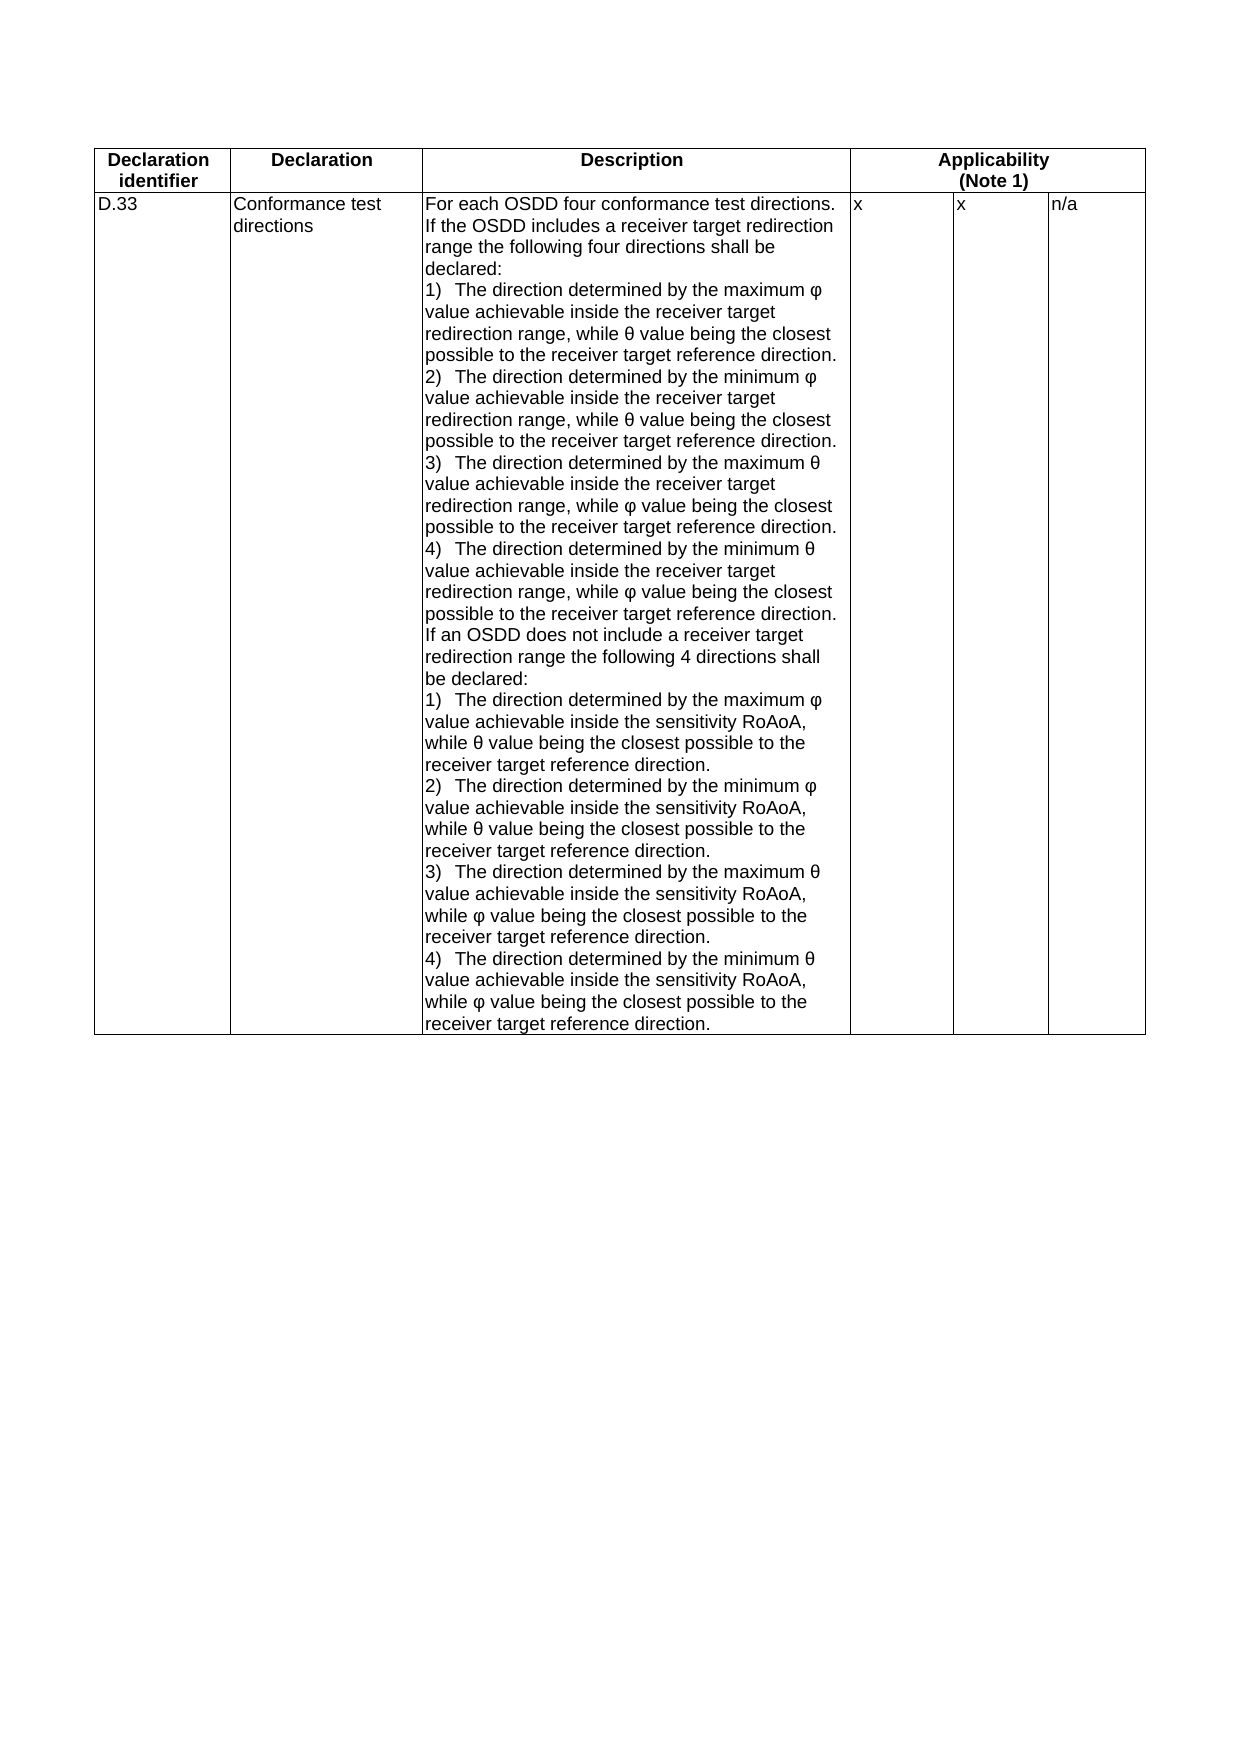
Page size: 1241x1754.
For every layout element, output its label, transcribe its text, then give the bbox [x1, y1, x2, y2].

table_header Declaration identifier [95, 149, 230, 192]
table_cell Conformance test directions [231, 193, 422, 1034]
table_header Description [423, 149, 850, 192]
table_header Applicability (Note 1) [851, 149, 1145, 192]
table_header Declaration [231, 149, 422, 192]
table_cell D.33 [95, 193, 230, 1034]
table_cell x [954, 193, 1048, 1034]
table_cell x [851, 193, 953, 1034]
table_cell For each OSDD four conformance test directions. If the OSDD includes a receiver target redirection range the following four directions shall be declared: 1) The direction determined by the maximum φ value achievable inside the receiver target redirection range, while θ value being the closest possible to the receiver target reference direction. 2) The direction determined by the minimum φ value achievable inside the receiver target redirection range, while θ value being the closest possible to the receiver target reference direction. 3) The direction determined by the maximum θ value achievable inside the receiver target redirection range, while φ value being the closest possible to the receiver target reference direction. 4) The direction determined by the minimum θ value achievable inside the receiver target redirection range, while φ value being the closest possible to the receiver target reference direction. If an OSDD does not include a receiver target redirection range the following 4 directions shall be declared: 1) The direction determined by the maximum φ value achievable inside the sensitivity RoAoA, while θ value being the closest possible to the receiver target reference direction. 2) The direction determined by the minimum φ value achievable inside the sensitivity RoAoA, while θ value being the closest possible to the receiver target reference direction. 3) The direction determined by the maximum θ value achievable inside the sensitivity RoAoA, while φ value being the closest possible to the receiver target reference direction. 4) The direction determined by the minimum θ value achievable inside the sensitivity RoAoA, while φ value being the closest possible to the receiver target reference direction. [423, 193, 850, 1034]
table_cell n/a [1049, 193, 1145, 1034]
